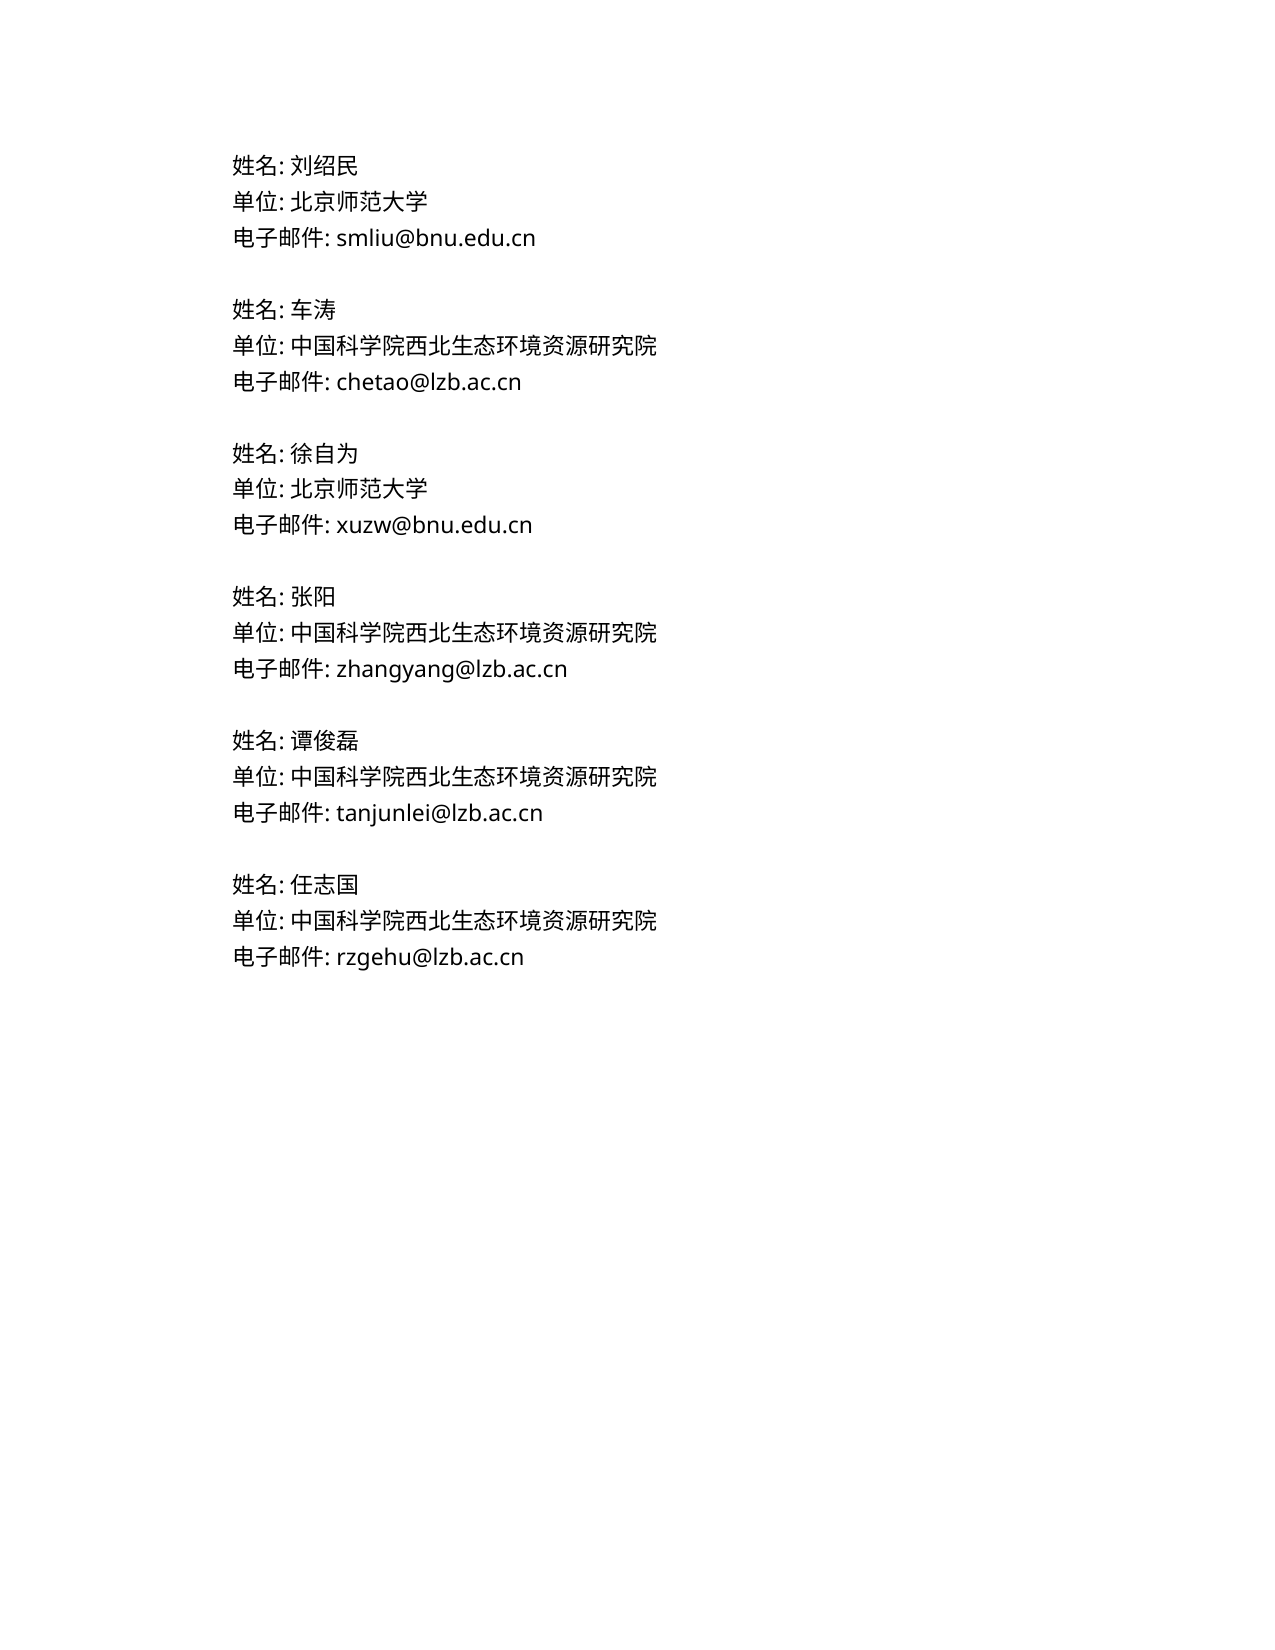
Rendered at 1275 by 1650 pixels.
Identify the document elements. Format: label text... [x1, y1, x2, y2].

text 姓名: 刘绍民 单位: 北京师范大学 电子邮件: smliu@bnu.edu.cn 姓名: 车涛 单位: 中国科学院西北生态环境资源研究院 电子邮件: chetao@lzb.ac.cn 姓名: 徐自为 单位: 北京师范大学 电子邮件: xuzw@bnu.edu.cn 姓名: 张阳 单位: 中国科学院西北生态环境资源研究院 电子邮件: zhangyang@lzb.ac.cn 姓名: 谭俊磊 单位: 中国科学院西北生态环境资源研究院 电子邮件: tanjunlei@lzb.ac.cn 姓名: 任志国 单位: 中国科学院西北生态环境资源研究院 电子邮件: rzgehu@lzb.ac.cn [232, 150, 1087, 1044]
